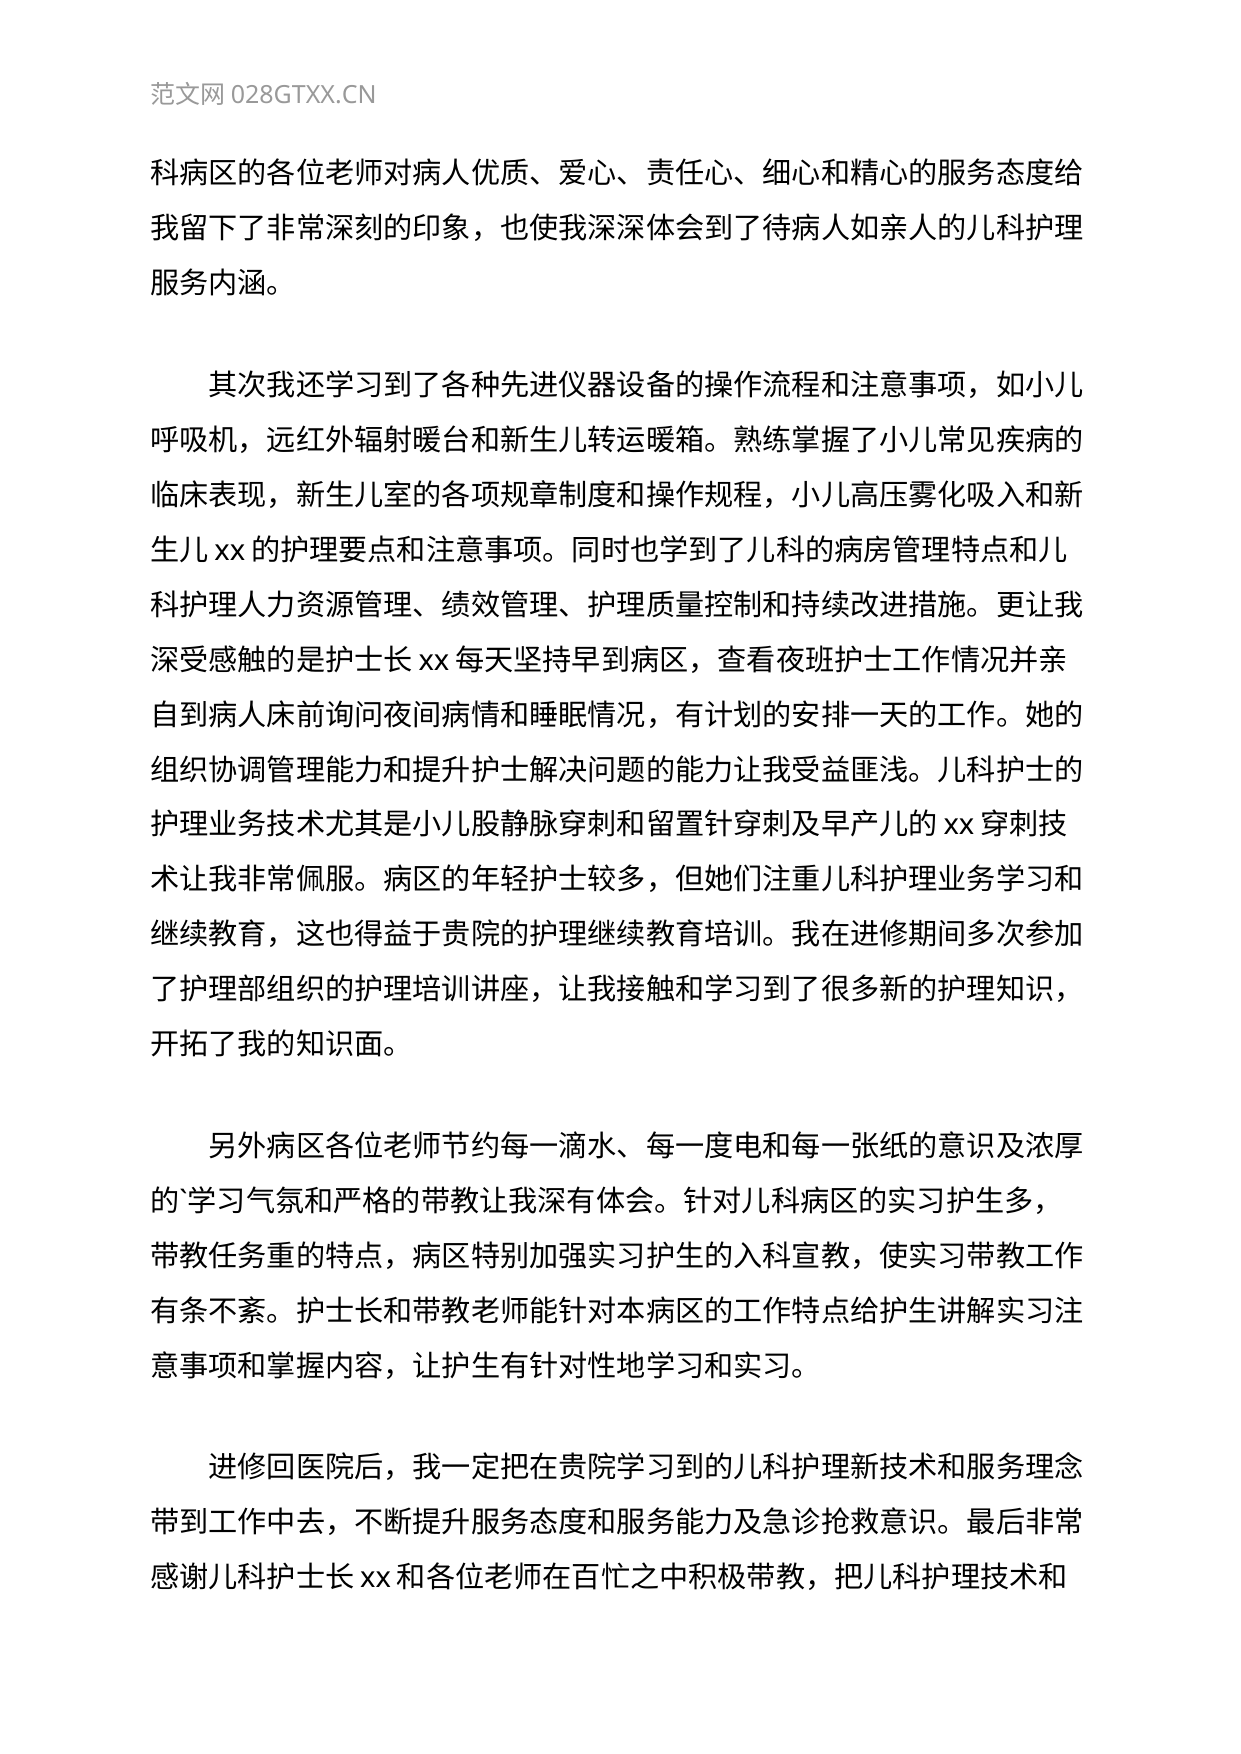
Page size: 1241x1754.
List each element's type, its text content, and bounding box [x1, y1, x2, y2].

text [150, 150, 1090, 302]
text 其次我还学习到了各种先进仪器设备的操作流程和注意事项，如小儿呼吸机，远红外辐射暖台和新生儿转运暖箱。熟练掌握了小儿常见疾病的临床表现，新生儿室的各项规章制度和操作规程，小儿高压雾化吸入和新生儿xx的护理要点和注意事项。同时也学到了儿科的病房管理特点和儿科护理人力资源管理、绩效管理、护理质量控制和持续改进措施。更让我深受感触的是护士长xx每天坚持早到病区，查看夜班护士工作情况并亲自到病人床前询问夜间病情和睡眠情况，有计划的安排一天的工作。她的组织协调管理能力和提升护士解决问题的能力让我受益匪浅。儿科护士的护理业务技术尤其是小儿股静脉穿刺和留置针穿刺及早产儿的xx穿刺技术让我非常佩服。病区的年轻护士较多，但她们注重儿科护理业务学习和继续教育，这也得益于贵院的护理继续教育培训。我在进修期间多次参加了护理部组织的护理培训讲座，让我接触和学习到了很多新的护理知识，开拓了我的知识面。 [150, 362, 1090, 1063]
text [150, 1444, 1090, 1596]
text 另外病区各位老师节约每一滴水、每一度电和每一张纸的意识及浓厚的`学习气氛和严格的带教让我深有体会。针对儿科病区的实习护生多，带教任务重的特点，病区特别加强实习护生的入科宣教，使实习带教工作有条不紊。护士长和带教老师能针对本病区的工作特点给护生讲解实习注意事项和掌握内容，让护生有针对性地学习和实习。 [150, 1122, 1090, 1384]
